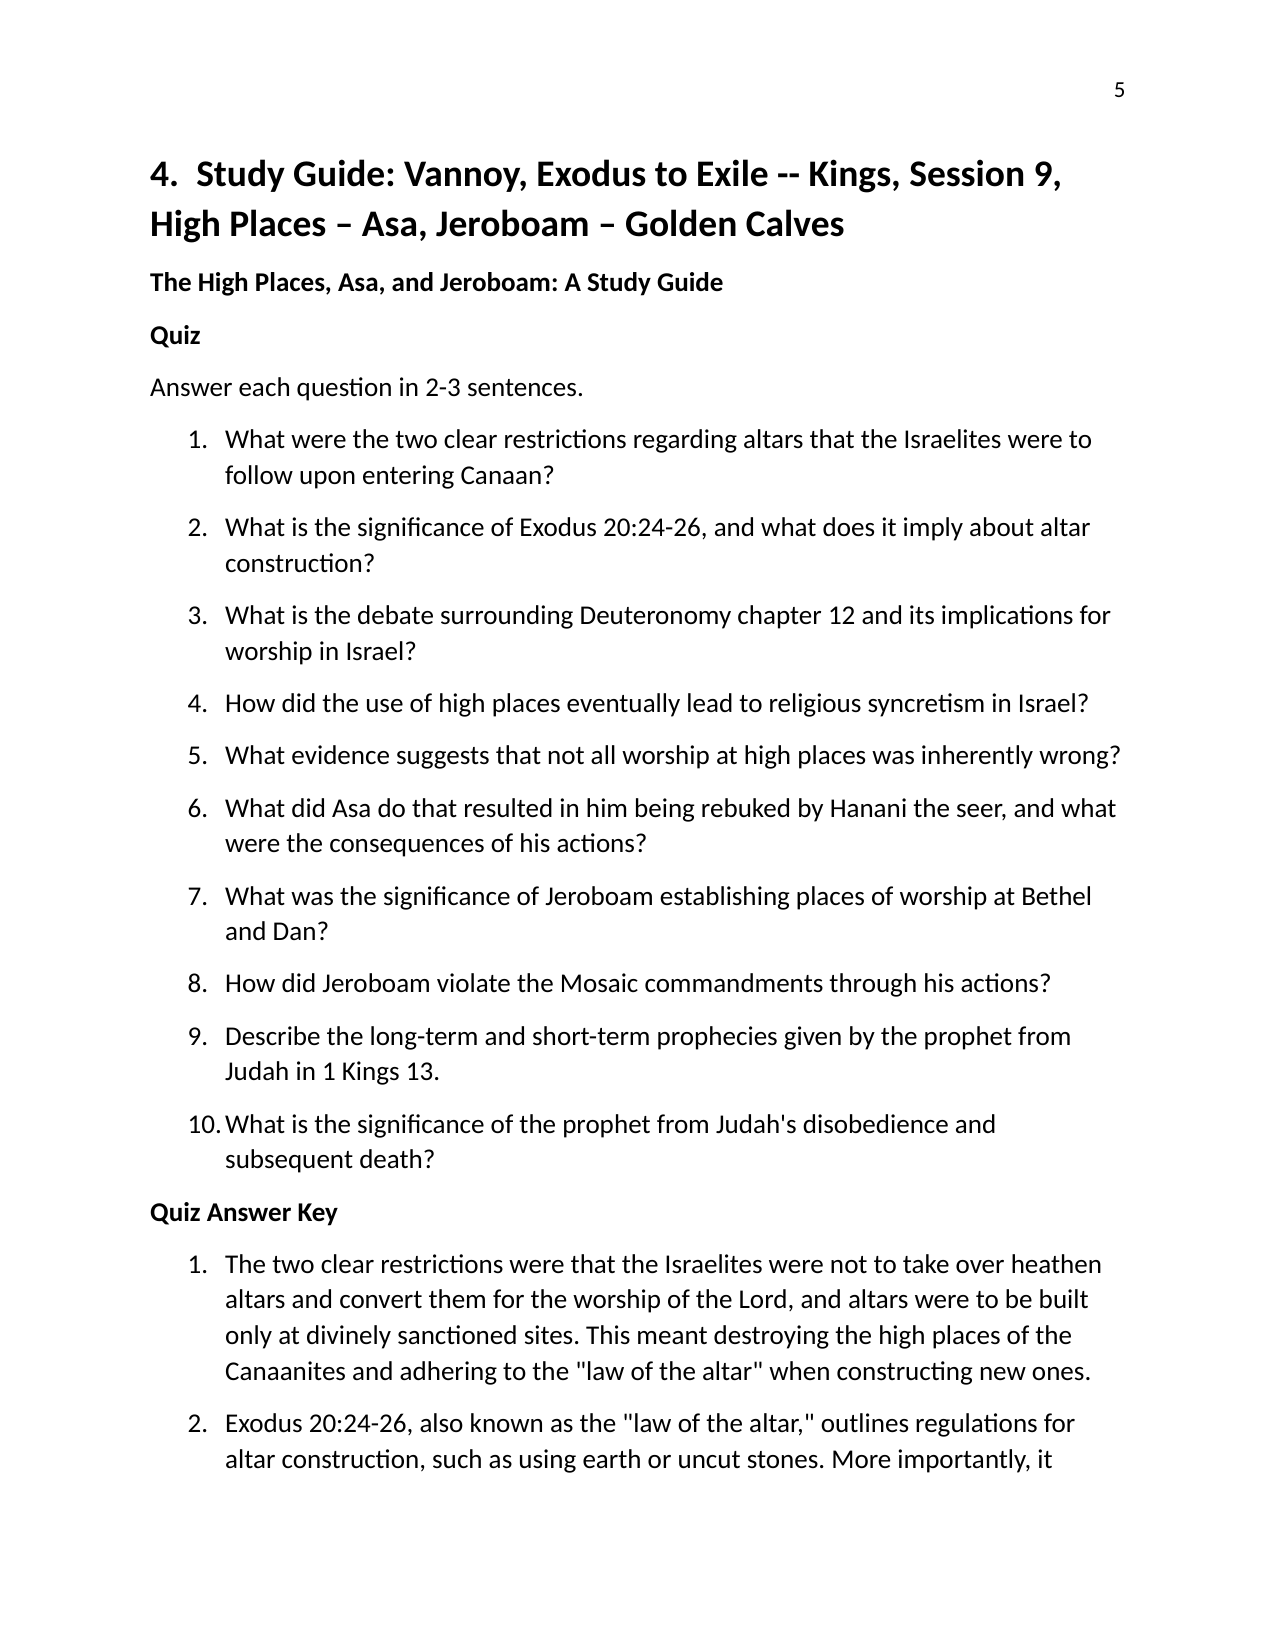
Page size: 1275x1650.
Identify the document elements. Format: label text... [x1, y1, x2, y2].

list What is the significance of Exodus 20:24-26, and what does it imply about altar construction? [187, 510, 1125, 579]
text Quiz Answer Key [150, 1195, 1125, 1228]
list What was the significance of Jeroboam establishing places of worship at Bethel and Dan? [187, 879, 1125, 947]
list What evidence suggests that not all worship at high places was inherently wrong? [187, 738, 1125, 772]
text The High Places, Asa, and Jeroboam: A Study Guide [150, 266, 1125, 299]
list How did the use of high places eventually lead to religious syncretism in Israel? [187, 686, 1125, 719]
list What is the debate surrounding Deuteronomy chapter 12 and its implications for worship in Israel? [187, 598, 1125, 667]
list How did Jeroboam violate the Mosaic commandments through his actions? [187, 967, 1125, 1000]
list The two clear restrictions were that the Israelites were not to take over heathen altars and convert them for the worship of the Lord, and altars were to be built only at divinely sanctioned sites. This meant destroying the high places of the Canaanites and adhering to the "law of the altar" when constructing new ones. [187, 1247, 1125, 1387]
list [187, 1406, 1125, 1475]
text Answer each question in 2-3 sentences. [150, 370, 1125, 403]
text Quiz [150, 318, 1125, 351]
text 4. Study Guide: Vannoy, Exodus to Exile -- Kings, Session 9, High Places – Asa, Jeroboam – Golden Calves [150, 150, 1125, 245]
list Describe the long-term and short-term prophecies given by the prophet from Judah in 1 Kings 13. [187, 1019, 1125, 1088]
list What did Asa do that resulted in him being rebuked by Hanani the seer, and what were the consequences of his actions? [187, 791, 1125, 859]
list What is the significance of the prophet from Judah's disobedience and subsequent death? [187, 1107, 1125, 1176]
list What were the two clear restrictions regarding altars that the Israelites were to follow upon entering Canaan? [187, 422, 1125, 491]
